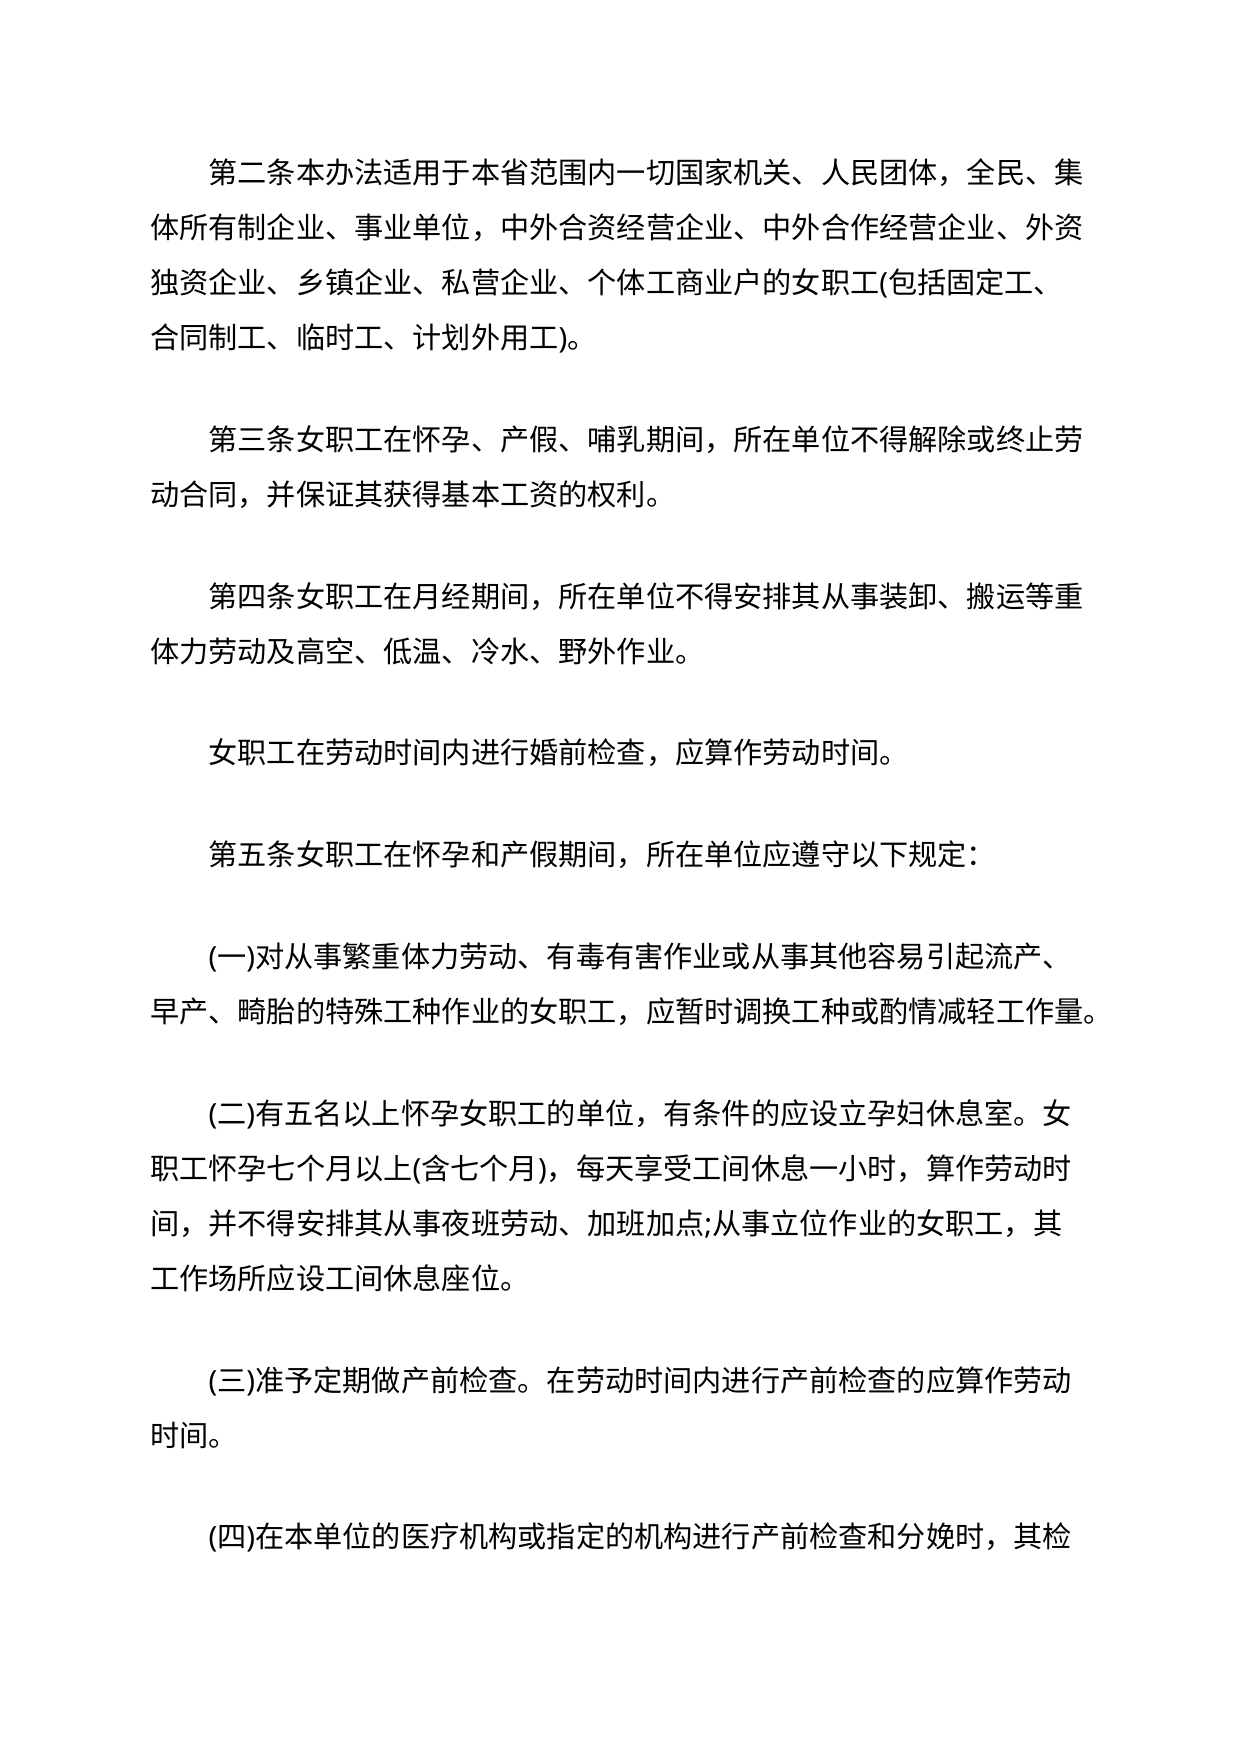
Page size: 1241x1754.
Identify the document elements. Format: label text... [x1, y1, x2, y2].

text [150, 1514, 1090, 1556]
text 第四条女职工在月经期间，所在单位不得安排其从事装卸、搬运等重体力劳动及高空、低温、冷水、野外作业。 [150, 573, 1090, 671]
text 女职工在劳动时间内进行婚前检查，应算作劳动时间。 [150, 730, 1090, 772]
text 第二条本办法适用于本省范围内一切国家机关、人民团体，全民、集体所有制企业、事业单位，中外合资经营企业、中外合作经营企业、外资独资企业、乡镇企业、私营企业、个体工商业户的女职工(包括固定工、合同制工、临时工、计划外用工)。 [150, 150, 1090, 357]
text (一)对从事繁重体力劳动、有毒有害作业或从事其他容易引起流产、早产、畸胎的特殊工种作业的女职工，应暂时调换工种或酌情减轻工作量。 [150, 934, 1090, 1031]
text (二)有五名以上怀孕女职工的单位，有条件的应设立孕妇休息室。女职工怀孕七个月以上(含七个月)，每天享受工间休息一小时，算作劳动时间，并不得安排其从事夜班劳动、加班加点;从事立位作业的女职工，其工作场所应设工间休息座位。 [150, 1090, 1090, 1298]
text (三)准予定期做产前检查。在劳动时间内进行产前检查的应算作劳动时间。 [150, 1357, 1090, 1454]
text 第三条女职工在怀孕、产假、哺乳期间，所在单位不得解除或终止劳动合同，并保证其获得基本工资的权利。 [150, 417, 1090, 514]
text 第五条女职工在怀孕和产假期间，所在单位应遵守以下规定： [150, 832, 1090, 874]
